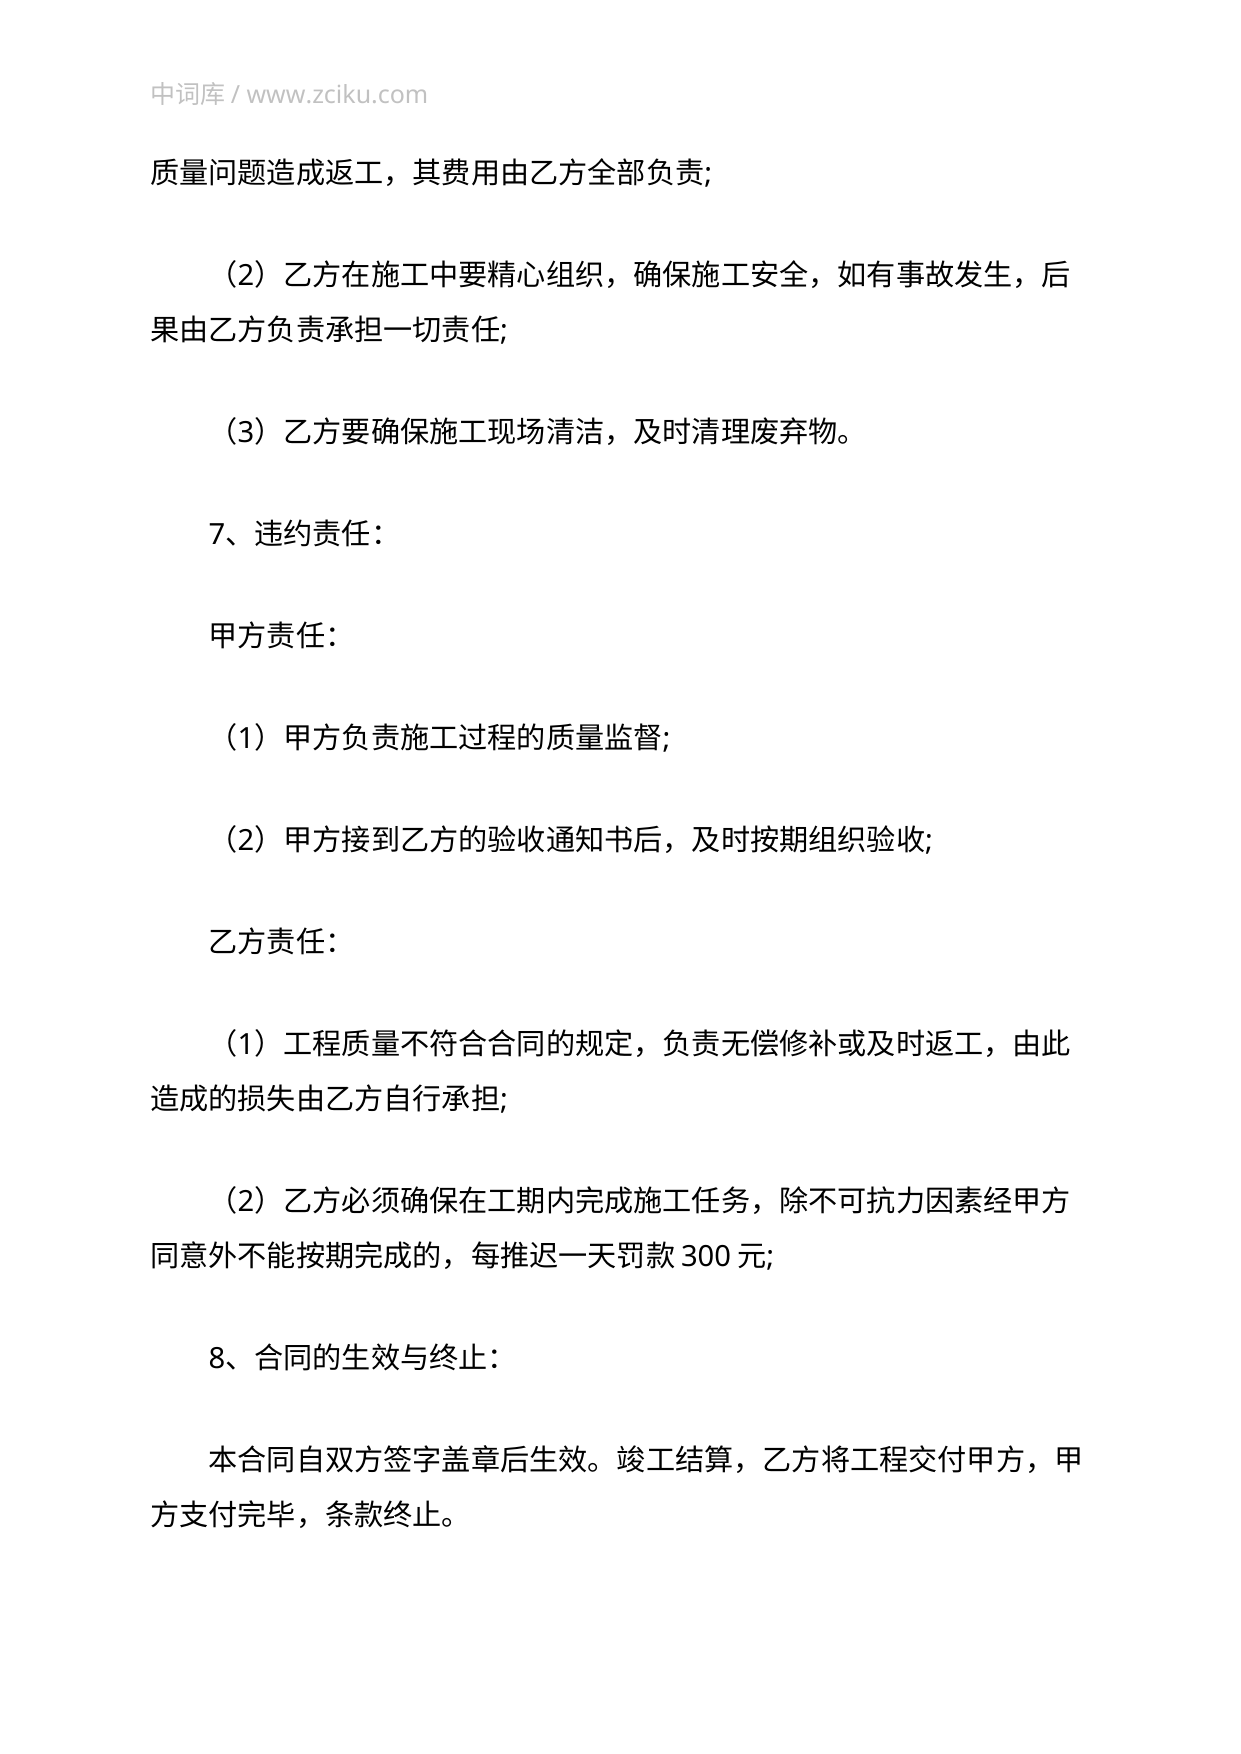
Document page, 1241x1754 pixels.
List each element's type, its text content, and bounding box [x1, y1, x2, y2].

text （2）乙方在施工中要精心组织，确保施工安全，如有事故发生，后果由乙方负责承担一切责任; [150, 252, 1090, 349]
text （1）工程质量不符合合同的规定，负责无偿修补或及时返工，由此造成的损失由乙方自行承担; [150, 1020, 1090, 1118]
text 本合同自双方签字盖章后生效。竣工结算，乙方将工程交付甲方，甲方支付完毕，条款终止。 [150, 1436, 1090, 1533]
text （1）甲方负责施工过程的质量监督; [150, 715, 1090, 757]
text （2）甲方接到乙方的验收通知书后，及时按期组织验收; [150, 817, 1090, 859]
text 乙方责任： [150, 919, 1090, 961]
text 8、合同的生效与终止： [150, 1334, 1090, 1377]
text （2）乙方必须确保在工期内完成施工任务，除不可抗力因素经甲方同意外不能按期完成的，每推迟一天罚款300元; [150, 1177, 1090, 1275]
text （3）乙方要确保施工现场清洁，及时清理废弃物。 [150, 409, 1090, 451]
text 甲方责任： [150, 613, 1090, 655]
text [150, 150, 1090, 192]
text 7、违约责任： [150, 511, 1090, 553]
